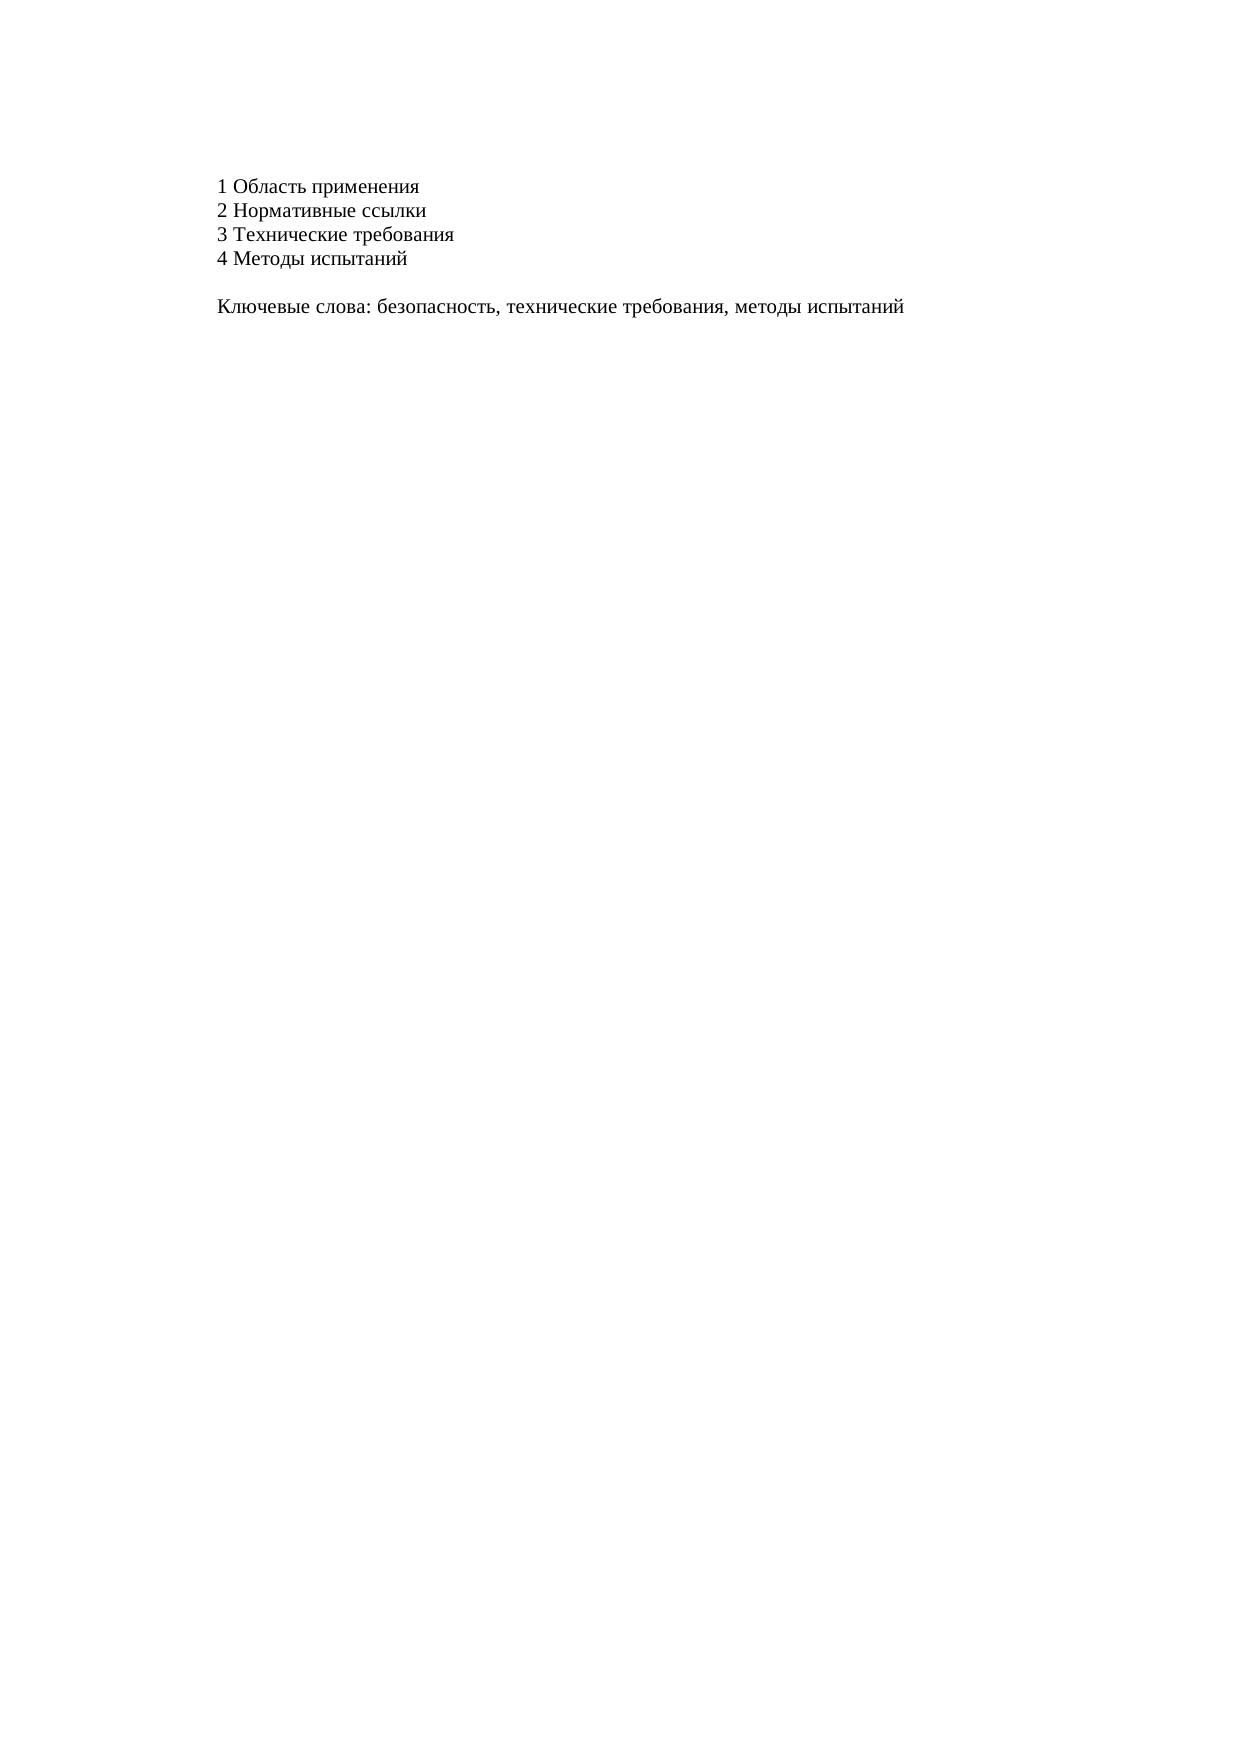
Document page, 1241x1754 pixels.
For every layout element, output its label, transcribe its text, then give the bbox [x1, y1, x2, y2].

text 1 Область применения [187, 174, 1053, 198]
text 4 Методы испытаний [187, 246, 1053, 270]
text 2 Нормативные ссылки [187, 198, 1053, 222]
text Ключевые слова: безопасность, технические требования, методы испытаний [187, 294, 1053, 318]
text 3 Технические требования [187, 222, 1053, 246]
